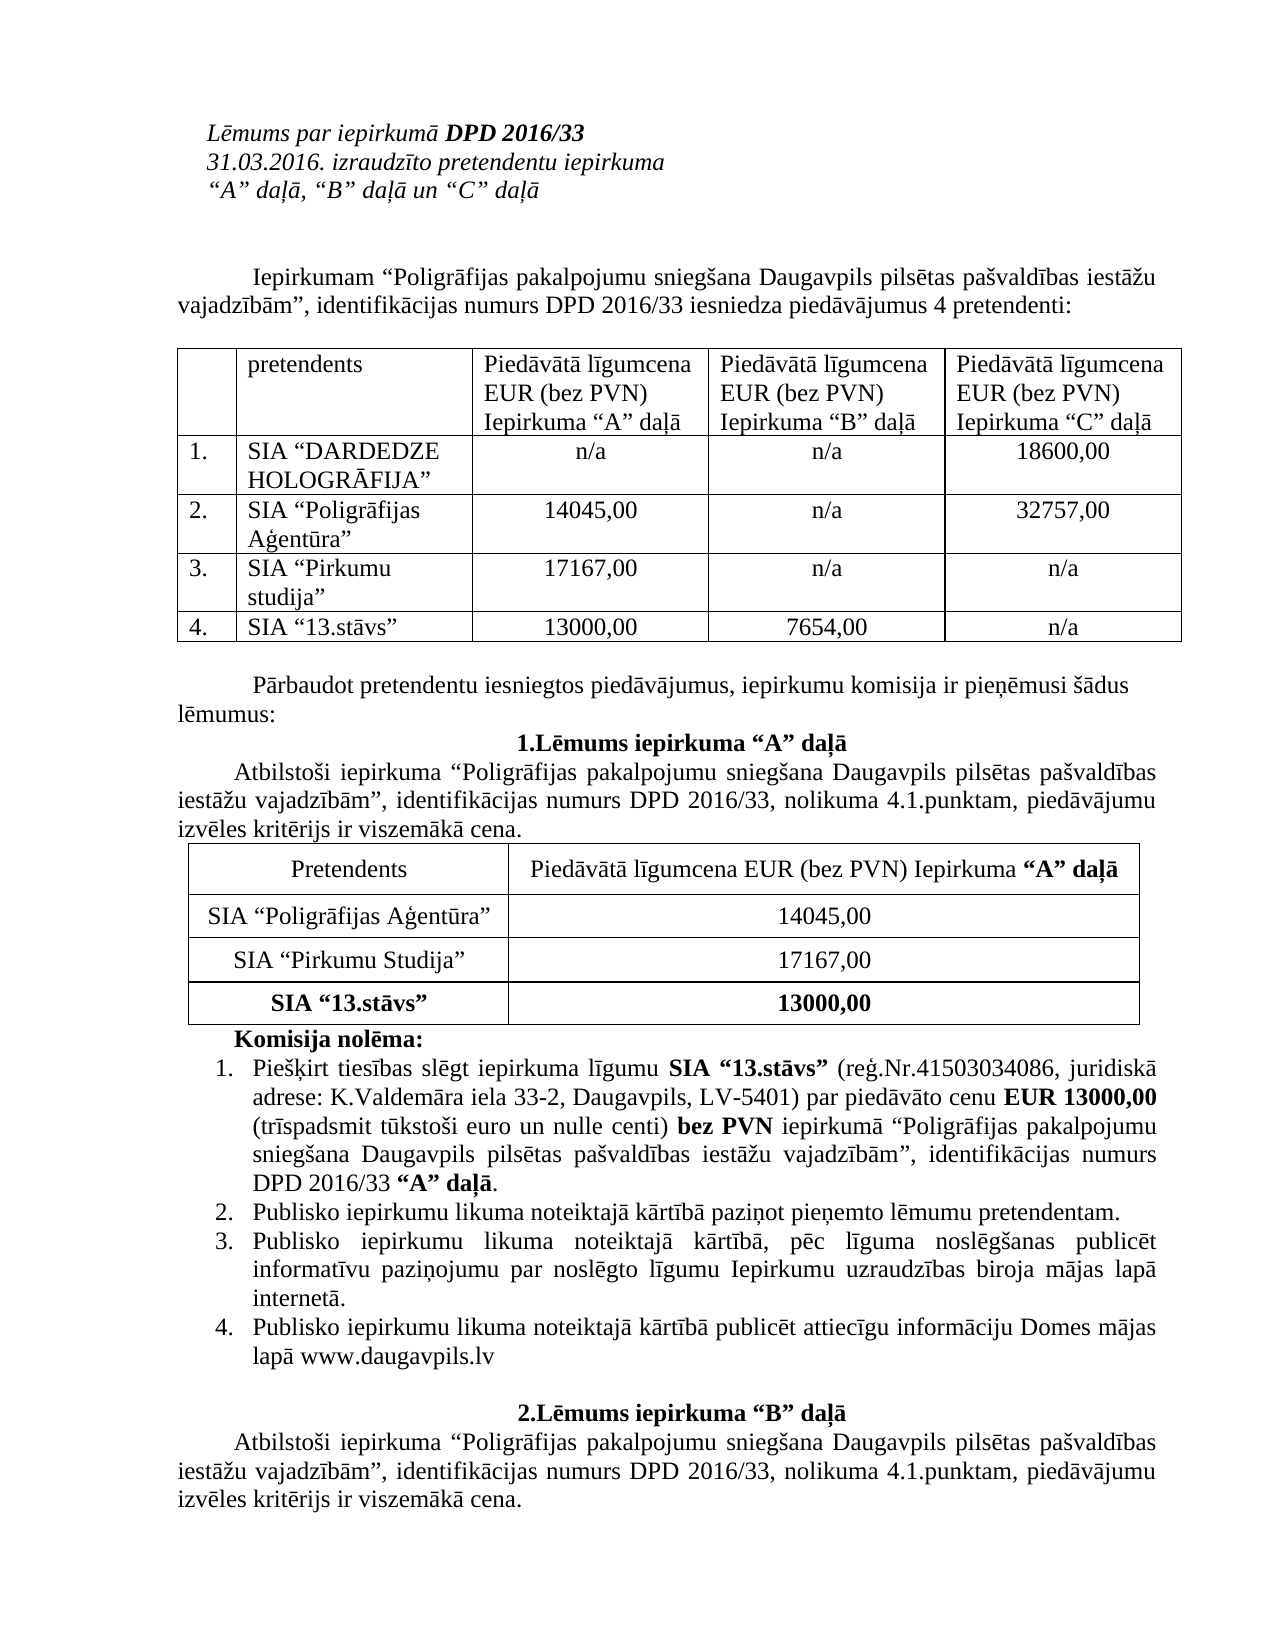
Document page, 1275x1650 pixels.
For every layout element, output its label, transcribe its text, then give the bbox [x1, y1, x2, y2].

list Piešķirt tiesības slēgt iepirkuma līgumu SIA “13.stāvs” (reģ.Nr.41503034086, juridiskā adrese: K.Valdemāra iela 33-2, Daugavpils, LV-5401) par piedāvāto cenu EUR 13000,00 (trīspadsmit tūkstoši euro un nulle centi) bez PVN iepirkumā “Poligrāfijas pakalpojumu sniegšana Daugavpils pilsētas pašvaldības iestāžu vajadzībām”, identifikācijas numurs DPD 2016/33 “A” daļā. [215, 1053, 1157, 1197]
table_cell 32757,00 [946, 495, 1181, 552]
table_cell n/a [709, 495, 944, 552]
table_cell 3. [178, 554, 236, 611]
table_cell 13000,00 [509, 983, 1139, 1023]
text Atbilstoši iepirkuma “Poligrāfijas pakalpojumu sniegšana Daugavpils pilsētas pašvaldības iestāžu vajadzībām”, identifikācijas numurs DPD 2016/33, nolikuma 4.1.punktam, piedāvājumu izvēles kritērijs ir viszemākā cena. [177, 757, 1157, 843]
table_cell n/a [946, 612, 1181, 641]
table_cell SIA “DARDEDZE HOLOGRĀFIJA” [237, 436, 472, 494]
table_header [178, 349, 236, 435]
list Publisko iepirkumu likuma noteiktajā kārtībā publicēt attiecīgu informāciju Domes mājas lapā www.daugavpils.lv [215, 1312, 1157, 1369]
table_cell SIA “Pirkumu studija” [237, 554, 472, 611]
text “A” daļā, “B” daļā un “C” daļā [207, 176, 1157, 204]
table_cell SIA “13.stāvs” [237, 612, 472, 641]
table_cell n/a [709, 554, 944, 611]
text Atbilstoši iepirkuma “Poligrāfijas pakalpojumu sniegšana Daugavpils pilsētas pašvaldības iestāžu vajadzībām”, identifikācijas numurs DPD 2016/33, nolikuma 4.1.punktam, piedāvājumu izvēles kritērijs ir viszemākā cena. [177, 1427, 1157, 1513]
text 2.Lēmums iepirkuma “B” daļā [207, 1398, 1157, 1427]
table_cell 2. [178, 495, 236, 552]
table_cell n/a [473, 436, 708, 494]
text Komisija nolēma: [177, 1024, 1157, 1053]
text Lēmums par iepirkumā DPD 2016/33 [207, 118, 1157, 147]
table_cell n/a [709, 436, 944, 494]
table_cell 17167,00 [473, 554, 708, 611]
table_cell 18600,00 [946, 436, 1181, 494]
table_cell 1. [178, 436, 236, 494]
table_cell 7654,00 [709, 612, 944, 641]
table_header Pretendents [189, 844, 508, 893]
table_header Piedāvātā līgumcena EUR (bez PVN) Iepirkuma “B” daļā [709, 349, 944, 435]
text Pārbaudot pretendentu iesniegtos piedāvājumus, iepirkumu komisija ir pieņēmusi šādus lēmumus: [177, 671, 1157, 728]
table_cell 17167,00 [509, 938, 1139, 981]
list Publisko iepirkumu likuma noteiktajā kārtībā paziņot pieņemto lēmumu pretendentam. [215, 1197, 1157, 1226]
table_cell 13000,00 [473, 612, 708, 641]
text 31.03.2016. izraudzīto pretendentu iepirkuma [207, 147, 1157, 176]
table_header Piedāvātā līgumcena EUR (bez PVN) Iepirkuma “A” daļā [473, 349, 708, 435]
table_cell 14045,00 [473, 495, 708, 552]
table_header pretendents [237, 349, 472, 435]
table_cell n/a [946, 554, 1181, 611]
table_cell SIA “Pirkumu Studija” [189, 938, 508, 981]
text Iepirkumam “Poligrāfijas pakalpojumu sniegšana Daugavpils pilsētas pašvaldības iestāžu vajadzībām”, identifikācijas numurs DPD 2016/33 iesniedza piedāvājumus 4 pretendenti: [177, 262, 1157, 319]
table_cell 4. [178, 612, 236, 641]
text 1.Lēmums iepirkuma “A” daļā [207, 728, 1157, 757]
table_cell SIA “13.stāvs” [189, 983, 508, 1023]
table_cell 14045,00 [509, 895, 1139, 937]
table_header Piedāvātā līgumcena EUR (bez PVN) Iepirkuma “C” daļā [946, 349, 1181, 435]
table_header Piedāvātā līgumcena EUR (bez PVN) Iepirkuma “A” daļā [509, 844, 1139, 893]
table_cell SIA “Poligrāfijas Aģentūra” [189, 895, 508, 937]
table_cell SIA “Poligrāfijas Aģentūra” [237, 495, 472, 552]
